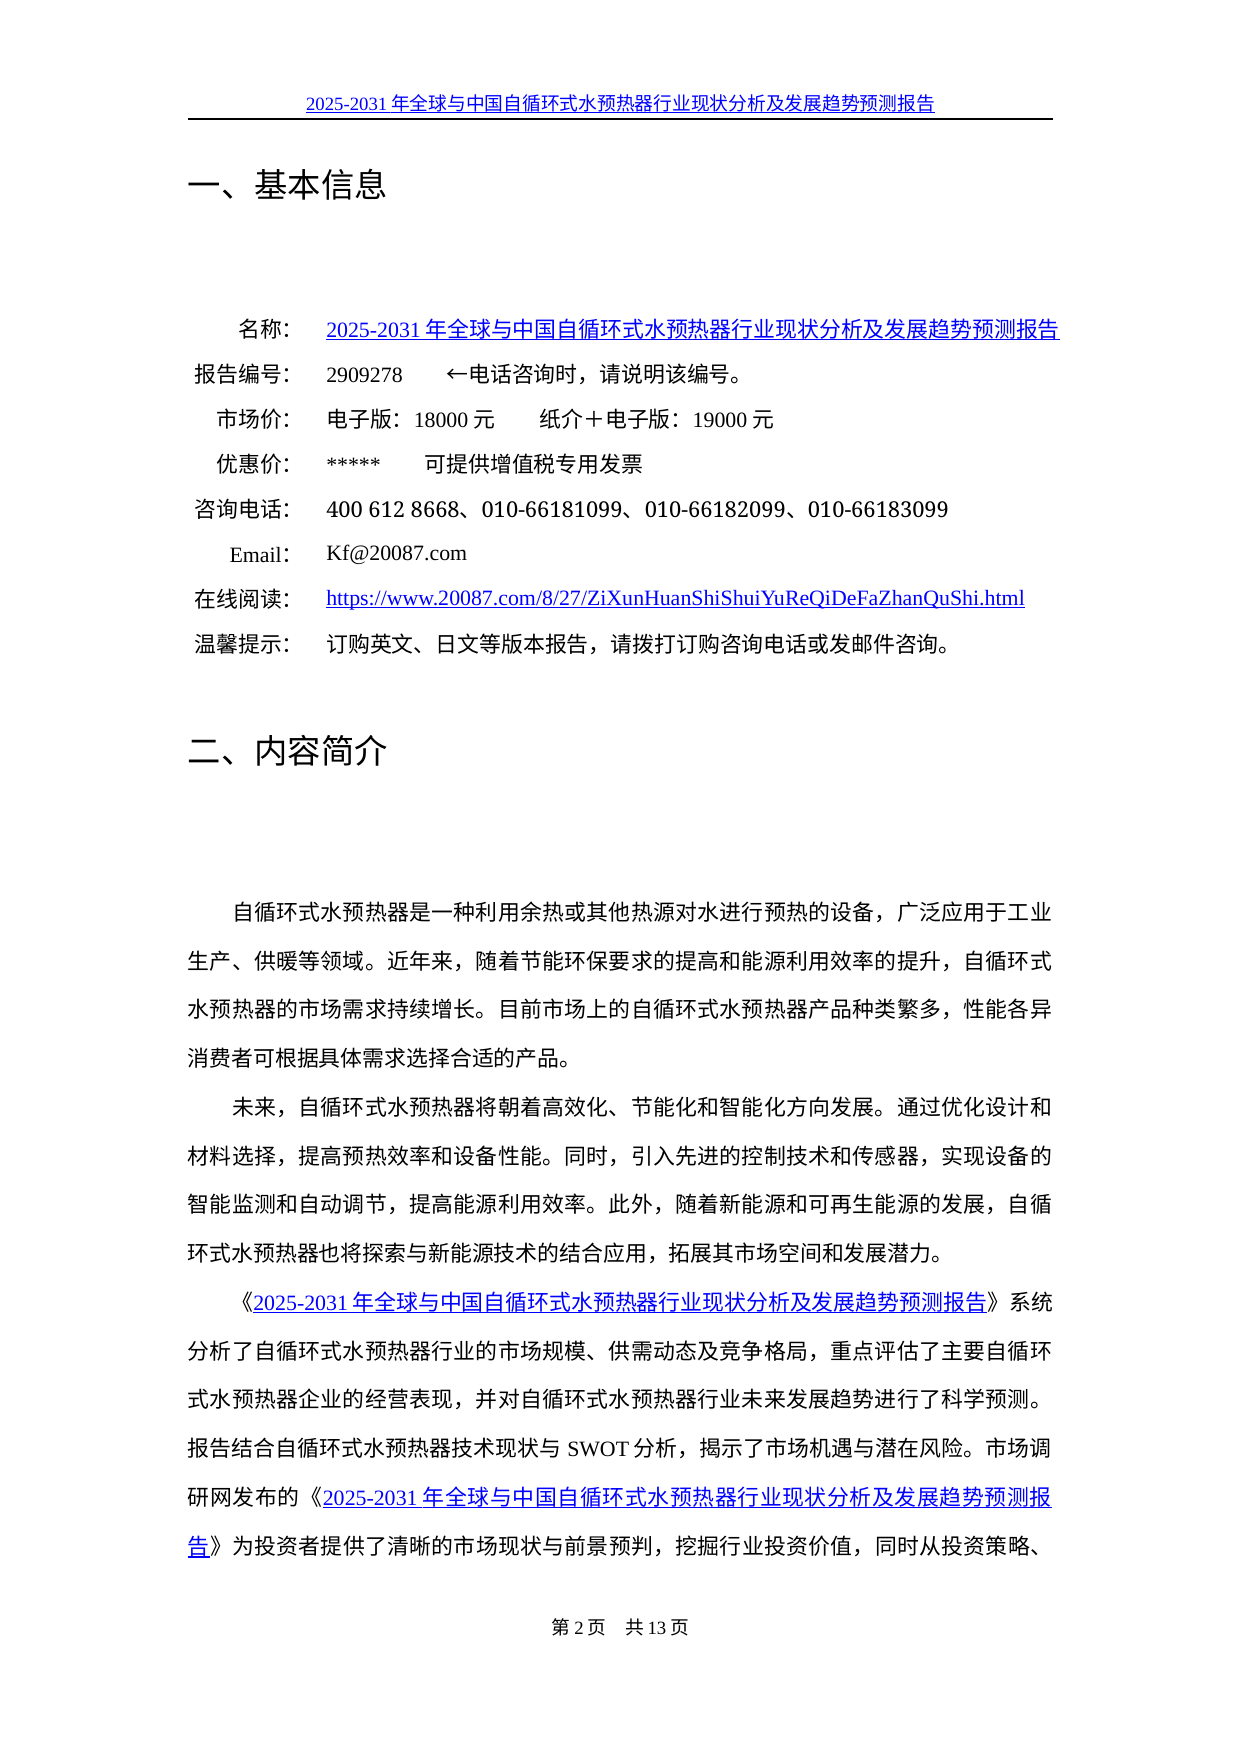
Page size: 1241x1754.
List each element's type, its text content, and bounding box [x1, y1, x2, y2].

table_header 名称： [167, 312, 315, 357]
table_cell ***** 可提供增值税专用发票 [315, 447, 1073, 492]
table_cell 报告编号： [167, 357, 315, 402]
table_cell [315, 582, 1073, 627]
table_cell Email： [167, 537, 315, 582]
title 一、基本信息 [187, 150, 1053, 215]
table_header 2025-2031年全球与中国自循环式水预热器行业现状分析及发展趋势预测报告 [315, 312, 1073, 357]
table_cell 市场价： [167, 402, 315, 447]
table_cell 在线阅读： [167, 582, 315, 627]
table_cell 订购英文、日文等版本报告，请拨打订购咨询电话或发邮件咨询。 [315, 627, 1073, 672]
table_cell 优惠价： [167, 447, 315, 492]
table_cell 温馨提示： [167, 627, 315, 672]
table_cell 电子版：18000 元 纸介＋电子版：19000 元 [315, 402, 1073, 447]
table_cell 2909278 ←电话咨询时，请说明该编号。 [315, 357, 1073, 402]
title 二、内容简介 [187, 717, 1053, 782]
table_cell 咨询电话： [167, 492, 315, 537]
table_cell Kf@20087.com [315, 537, 1073, 582]
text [187, 894, 1053, 1561]
table_cell 400 612 8668、010-66181099、010-66182099、010-66183099 [315, 492, 1073, 537]
